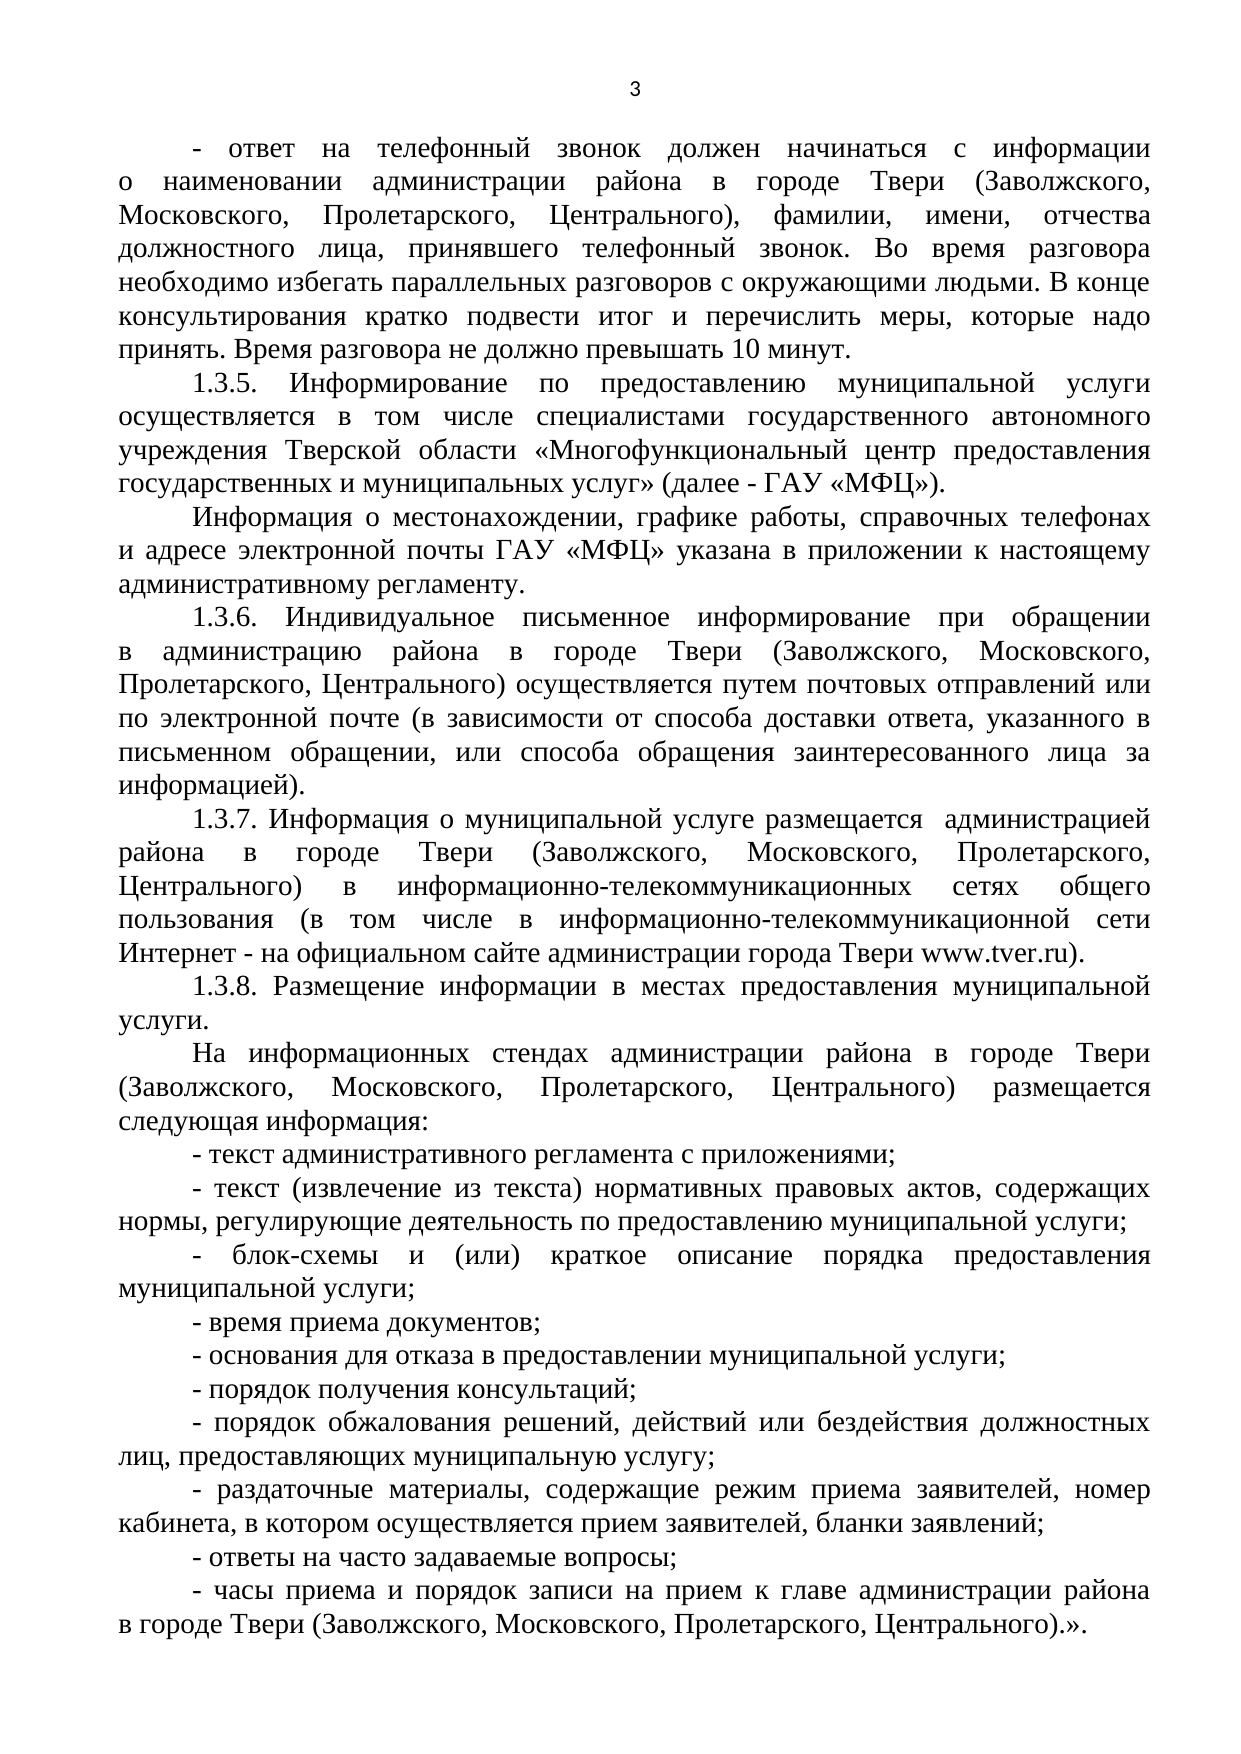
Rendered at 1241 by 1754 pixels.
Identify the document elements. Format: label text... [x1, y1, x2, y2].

text - часы приема и порядок записи на прием к главе администрации района в городе Твери (Заволжского, Московского, Пролетарского, Центрального).». [118, 1572, 1152, 1639]
text - раздаточные материалы, содержащие режим приема заявителей, номер кабинета, в котором осуществляется прием заявителей, бланки заявлений; [118, 1472, 1152, 1539]
text - ответы на часто задаваемые вопросы; [118, 1539, 1152, 1572]
text - текст (извлечение из текста) нормативных правовых актов, содержащих нормы, регулирующие деятельность по предоставлению муниципальной услуги; [118, 1170, 1152, 1237]
text - текст административного регламента с приложениями; [118, 1136, 1152, 1170]
text 1.3.8. Размещение информации в местах предоставления муниципальной услуги. [118, 968, 1152, 1036]
text - блок-схемы и (или) краткое описание порядка предоставления муниципальной услуги; [118, 1237, 1152, 1304]
text На информационных стендах администрации района в городе Твери (Заволжского, Московского, Пролетарского, Центрального) размещается следующая информация: [118, 1036, 1152, 1136]
text - порядок обжалования решений, действий или бездействия должностных лиц, предоставляющих муниципальную услугу; [118, 1404, 1152, 1472]
text - основания для отказа в предоставлении муниципальной услуги; [118, 1337, 1152, 1371]
text 1.3.5. Информирование по предоставлению муниципальной услуги осуществляется в том числе специалистами государственного автономного учреждения Тверской области «Многофункциональный центр предоставления государственных и муниципальных услуг» (далее - ГАУ «МФЦ»). [118, 365, 1152, 499]
text - ответ на телефонный звонок должен начинаться с информации о наименовании администрации района в городе Твери (Заволжского, Московского, Пролетарского, Центрального), фамилии, имени, отчества должностного лица, принявшего телефонный звонок. Во время разговора необходимо избегать параллельных разговоров с окружающими людьми. В конце консультирования кратко подвести итог и перечислить меры, которые надо принять. Время разговора не должно превышать 10 минут. [118, 130, 1152, 365]
text - время приема документов; [118, 1304, 1152, 1337]
text 1.3.7. Информация о муниципальной услуге размещается администрацией района в городе Твери (Заволжского, Московского, Пролетарского, Центрального) в информационно-телекоммуникационных сетях общего пользования (в том числе в информационно-телекоммуникационной сети Интернет - на официальном сайте администрации города Твери www.tver.ru). [118, 801, 1152, 968]
text Информация о местонахождении, графике работы, справочных телефонах и адресе электронной почты ГАУ «МФЦ» указана в приложении к настоящему административному регламенту. [118, 499, 1152, 599]
text - порядок получения консультаций; [118, 1371, 1152, 1404]
text 1.3.6. Индивидуальное письменное информирование при обращении в администрацию района в городе Твери (Заволжского, Московского, Пролетарского, Центрального) осуществляется путем почтовых отправлений или по электронной почте (в зависимости от способа доставки ответа, указанного в письменном обращении, или способа обращения заинтересованного лица за информацией). [118, 599, 1152, 801]
